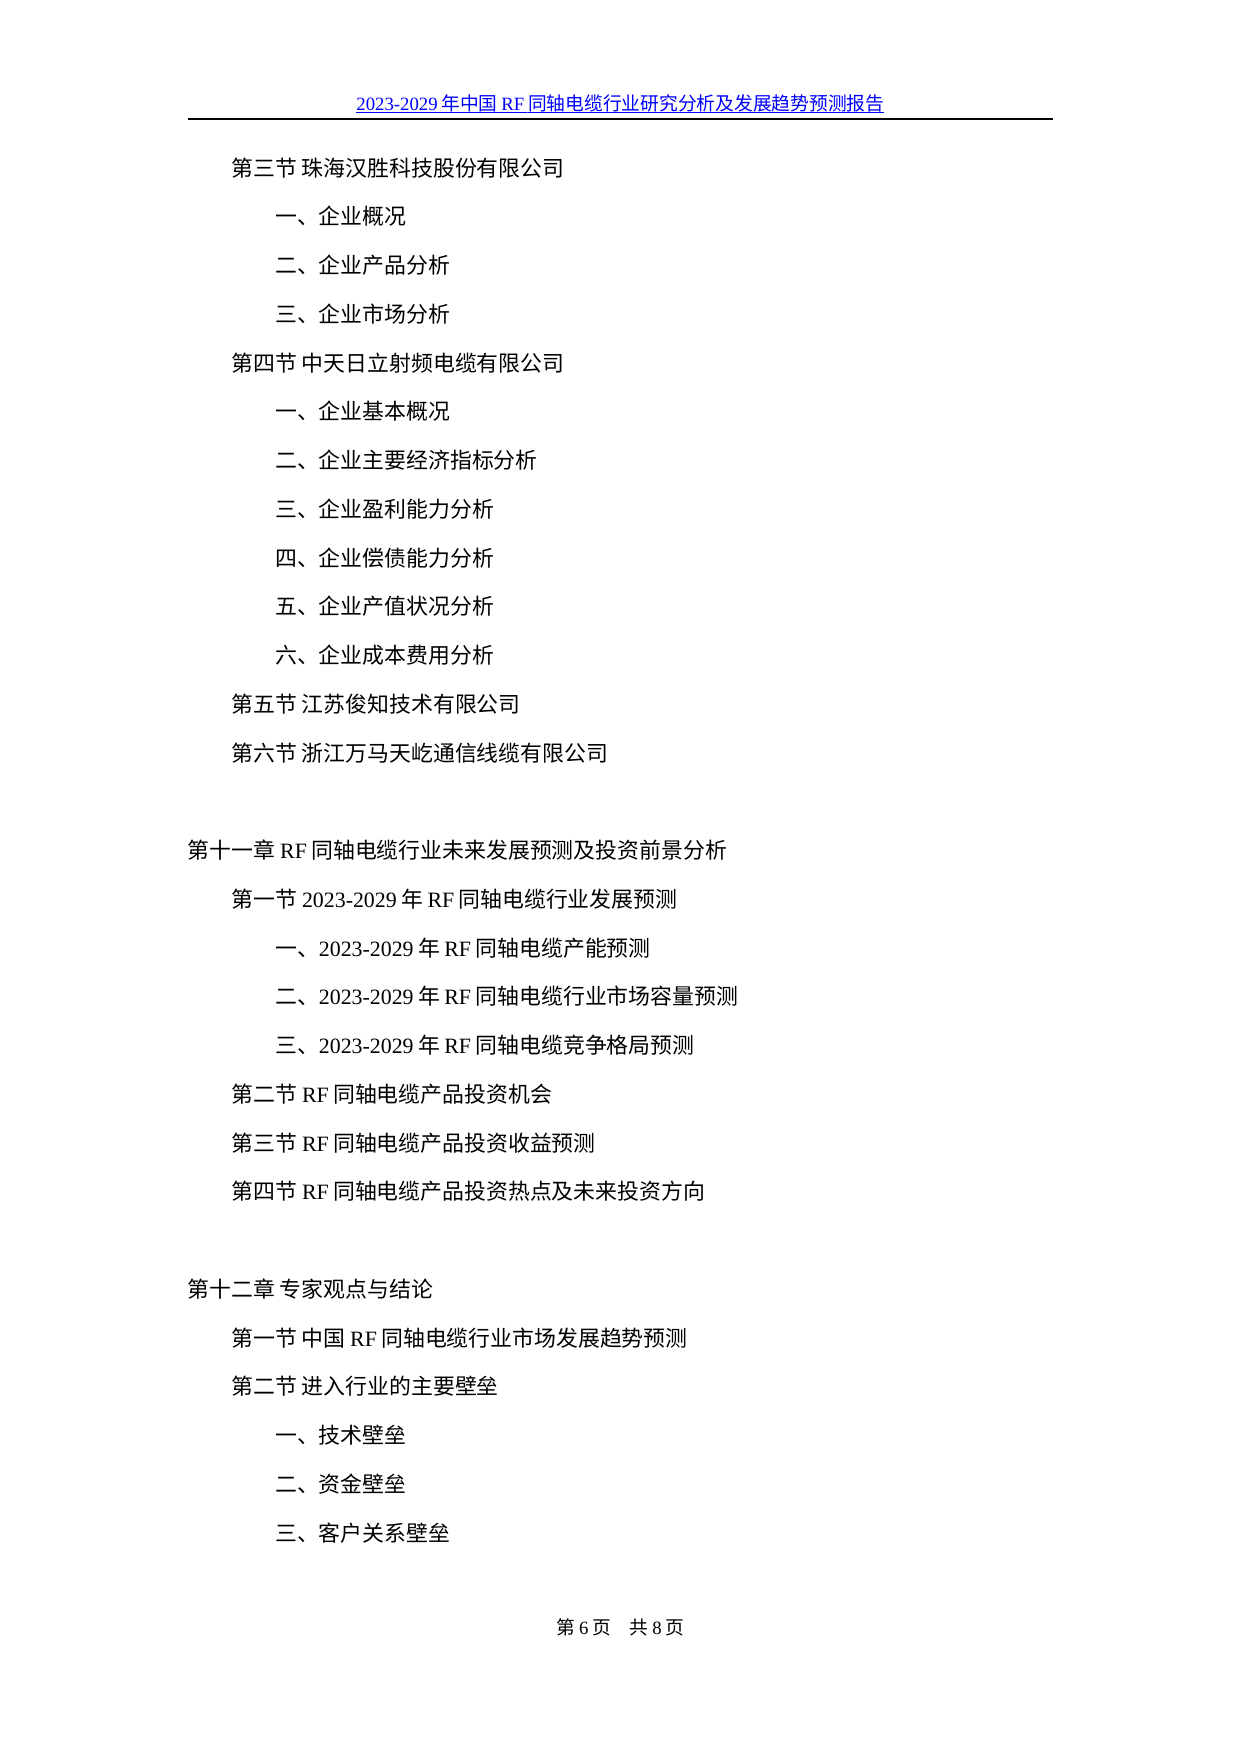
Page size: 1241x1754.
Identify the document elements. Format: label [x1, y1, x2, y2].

text [187, 150, 1053, 1548]
